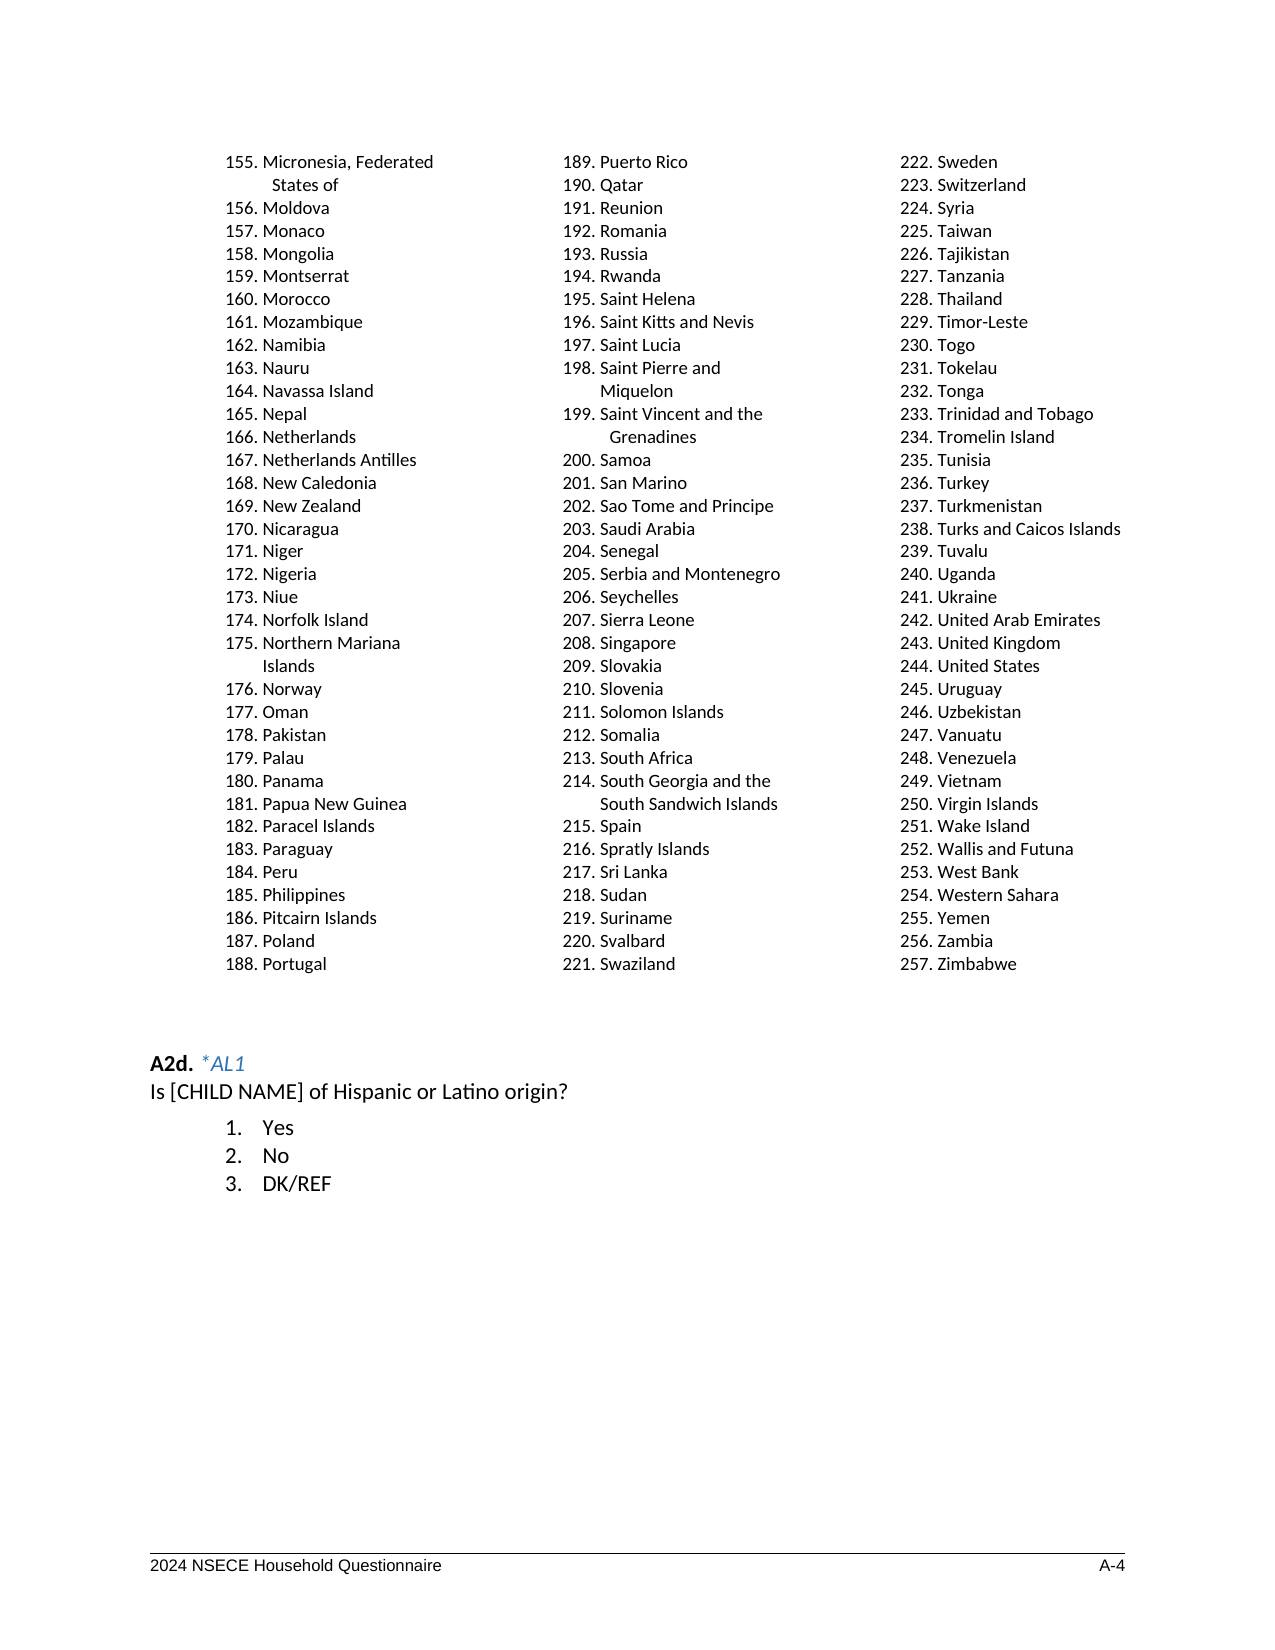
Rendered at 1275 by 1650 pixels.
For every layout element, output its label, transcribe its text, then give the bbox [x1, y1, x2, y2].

text 206. Seychelles [562, 585, 787, 608]
text 163. Nauru [225, 356, 450, 379]
text 250. Virgin Islands [900, 792, 1125, 814]
text 240. Uganda [900, 562, 1125, 585]
text 165. Nepal [225, 402, 450, 425]
text 199. Saint Vincent and the Grenadines [562, 402, 787, 448]
text 192. Romania [562, 219, 787, 242]
text 248. Venezuela [900, 746, 1125, 769]
text 164. Navassa Island [225, 379, 450, 402]
text 194. Rwanda [562, 264, 787, 287]
text 189. Puerto Rico [562, 150, 787, 173]
text 239. Tuvalu [900, 539, 1125, 562]
text 183. Paraguay [225, 837, 450, 860]
text 255. Yemen [900, 906, 1125, 929]
text 207. Sierra Leone [562, 608, 787, 631]
text 209. Slovakia [562, 654, 787, 677]
text 210. Slovenia [562, 677, 787, 700]
text 254. Western Sahara [900, 883, 1125, 906]
text 241. Ukraine [900, 585, 1125, 608]
text A2d. *AL1 [150, 1049, 1125, 1077]
text 202. Sao Tome and Principe [562, 494, 787, 517]
text 160. Morocco [225, 287, 450, 310]
text 229. Timor-Leste [900, 310, 1125, 333]
text 173. Niue [225, 585, 450, 608]
text 224. Syria [900, 196, 1125, 219]
text 245. Uruguay [900, 677, 1125, 700]
text 198. Saint Pierre and Miquelon [562, 356, 787, 402]
text 157. Monaco [225, 219, 450, 242]
text 256. Zambia [900, 929, 1125, 952]
text 169. New Zealand [225, 494, 450, 517]
text 236. Turkey [900, 471, 1125, 494]
text 203. Saudi Arabia [562, 517, 787, 539]
text 225. Taiwan [900, 219, 1125, 242]
text 238. Turks and Caicos Islands [900, 517, 1125, 539]
text 205. Serbia and Montenegro [562, 562, 787, 585]
text 159. Montserrat [225, 264, 450, 287]
text Is [CHILD NAME] of Hispanic or Latino origin? [150, 1077, 1125, 1105]
text 223. Switzerland [900, 173, 1125, 196]
text 232. Tonga [900, 379, 1125, 402]
text 234. Tromelin Island [900, 425, 1125, 448]
text 230. Togo [900, 333, 1125, 356]
text 193. Russia [562, 242, 787, 264]
text 221. Swaziland [562, 952, 787, 975]
text 217. Sri Lanka [562, 860, 787, 883]
text 177. Oman [225, 700, 450, 723]
text 195. Saint Helena [562, 287, 787, 310]
text 179. Palau [225, 746, 450, 769]
text 186. Pitcairn Islands [225, 906, 450, 929]
text 184. Peru [225, 860, 450, 883]
text 249. Vietnam [900, 769, 1125, 792]
text 166. Netherlands [225, 425, 450, 448]
list DK/REF [225, 1169, 1125, 1197]
text 231. Tokelau [900, 356, 1125, 379]
text 243. United Kingdom [900, 631, 1125, 654]
text 251. Wake Island [900, 814, 1125, 837]
text 161. Mozambique [225, 310, 450, 333]
text 246. Uzbekistan [900, 700, 1125, 723]
text 196. Saint Kitts and Nevis [562, 310, 787, 333]
text 170. Nicaragua [225, 517, 450, 539]
text 162. Namibia [225, 333, 450, 356]
text 219. Suriname [562, 906, 787, 929]
text 208. Singapore [562, 631, 787, 654]
text 220. Svalbard [562, 929, 787, 952]
text 176. Norway [225, 677, 450, 700]
text 175. Northern Mariana Islands [225, 631, 450, 677]
text 235. Tunisia [900, 448, 1125, 471]
text 185. Philippines [225, 883, 450, 906]
text 252. Wallis and Futuna [900, 837, 1125, 860]
text 214. South Georgia and the South Sandwich Islands [562, 769, 787, 814]
text 178. Pakistan [225, 723, 450, 746]
text 216. Spratly Islands [562, 837, 787, 860]
list No [225, 1141, 1125, 1169]
text 191. Reunion [562, 196, 787, 219]
text 155. Micronesia, Federated States of [225, 150, 450, 196]
text 233. Trinidad and Tobago [900, 402, 1125, 425]
text 218. Sudan [562, 883, 787, 906]
text 167. Netherlands Antilles [225, 448, 450, 471]
text 212. Somalia [562, 723, 787, 746]
text 228. Thailand [900, 287, 1125, 310]
text 226. Tajikistan [900, 242, 1125, 264]
text 172. Nigeria [225, 562, 450, 585]
text 201. San Marino [562, 471, 787, 494]
text 242. United Arab Emirates [900, 608, 1125, 631]
text 171. Niger [225, 539, 450, 562]
text 200. Samoa [562, 448, 787, 471]
text 253. West Bank [900, 860, 1125, 883]
text 257. Zimbabwe [900, 952, 1125, 975]
text 187. Poland [225, 929, 450, 952]
text 156. Moldova [225, 196, 450, 219]
text 204. Senegal [562, 539, 787, 562]
list Yes [225, 1113, 1125, 1141]
text 182. Paracel Islands [225, 814, 450, 837]
text 227. Tanzania [900, 264, 1125, 287]
text 213. South Africa [562, 746, 787, 769]
text 174. Norfolk Island [225, 608, 450, 631]
text 215. Spain [562, 814, 787, 837]
text 247. Vanuatu [900, 723, 1125, 746]
text 211. Solomon Islands [562, 700, 787, 723]
text 190. Qatar [562, 173, 787, 196]
text 237. Turkmenistan [900, 494, 1125, 517]
text 181. Papua New Guinea [225, 792, 450, 814]
text 222. Sweden [900, 150, 1125, 173]
text 180. Panama [225, 769, 450, 792]
text 244. United States [900, 654, 1125, 677]
text 188. Portugal [225, 952, 450, 975]
text 158. Mongolia [225, 242, 450, 264]
text 168. New Caledonia [225, 471, 450, 494]
text 197. Saint Lucia [562, 333, 787, 356]
